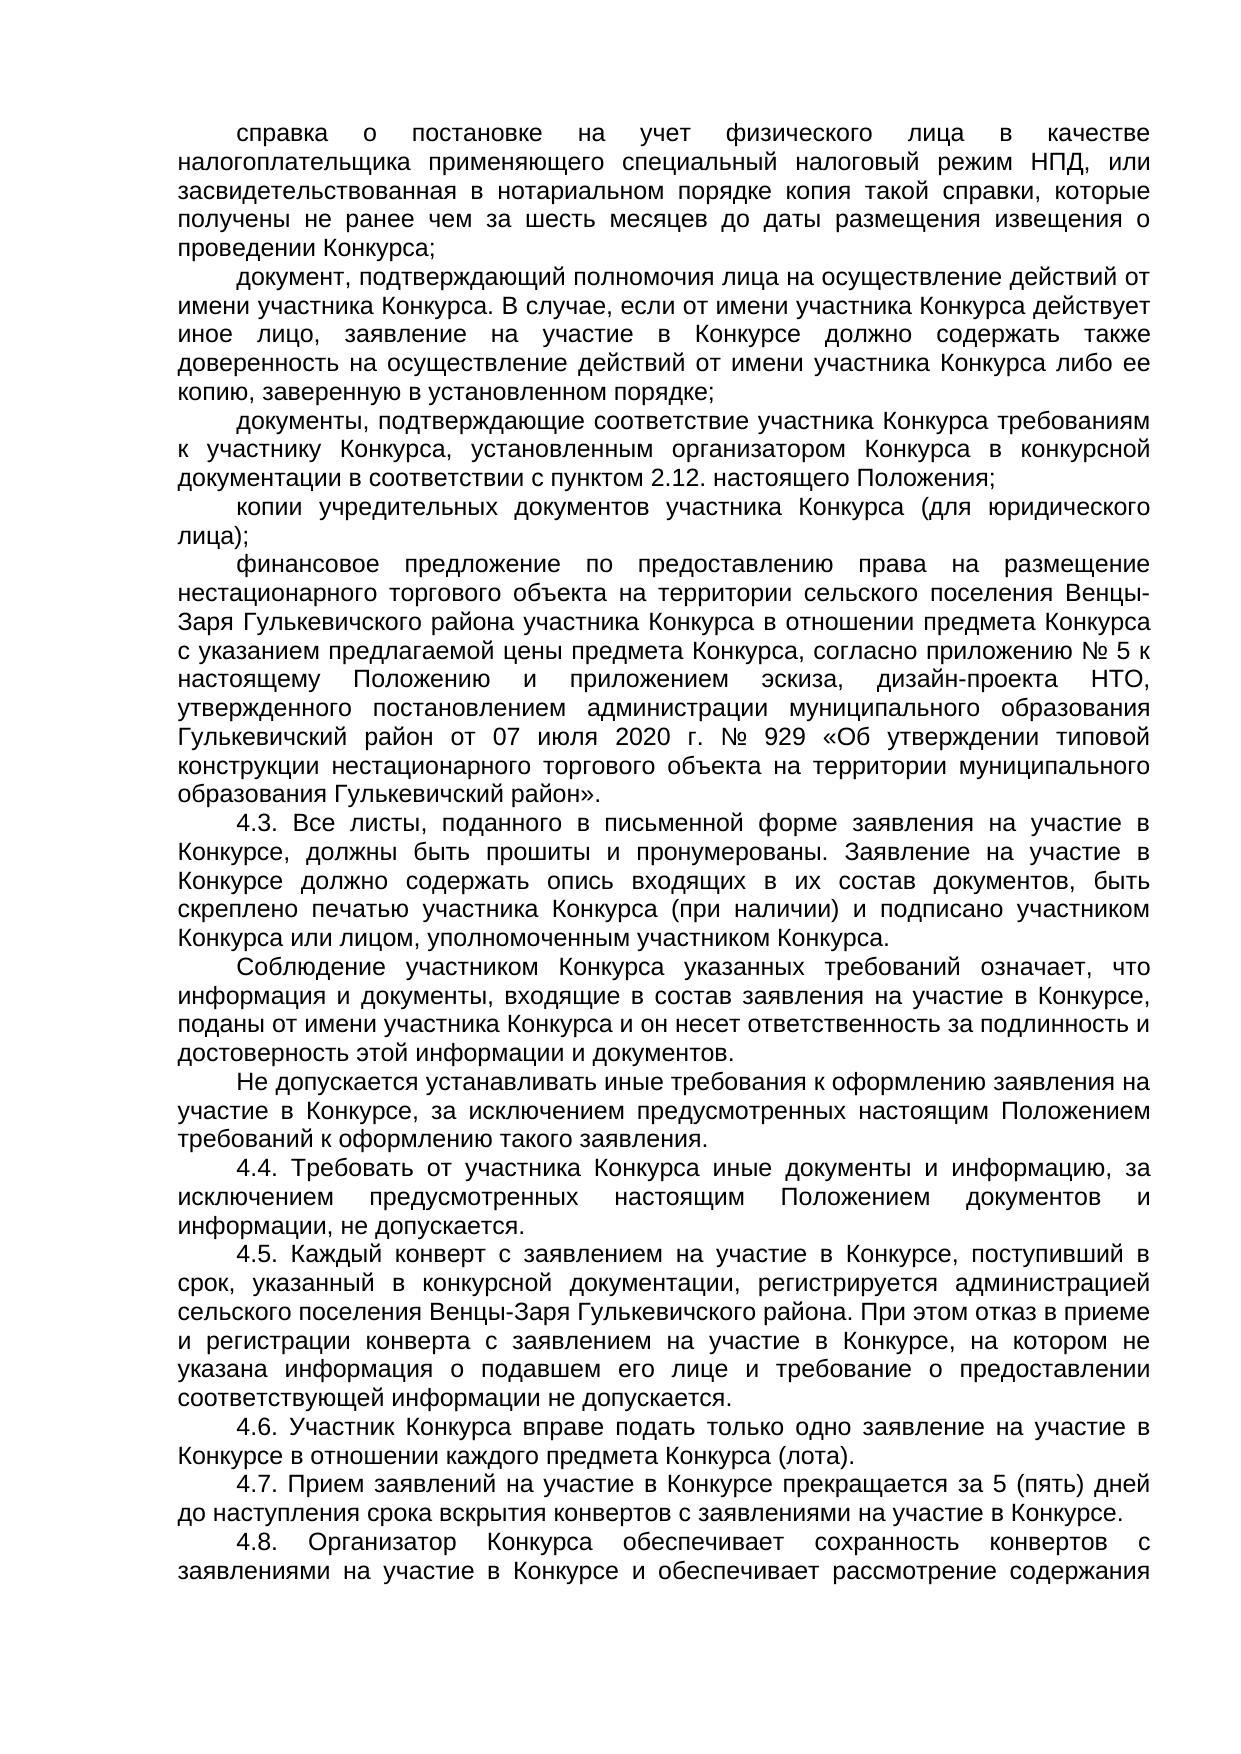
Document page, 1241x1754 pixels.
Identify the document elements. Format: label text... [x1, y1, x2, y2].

text документы, подтверждающие соответствие участника Конкурса требованиям к участнику Конкурса, установленным организатором Конкурса в конкурсной документации в соответствии с пунктом 2.12. настоящего Положения; [177, 406, 1152, 492]
text копии учредительных документов участника Конкурса (для юридического лица); [177, 492, 1152, 549]
text финансовое предложение по предоставлению права на размещение нестационарного торгового объекта на территории сельского поселения Венцы-Заря Гулькевичского района участника Конкурса в отношении предмета Конкурса с указанием предлагаемой цены предмета Конкурса, согласно приложению № 5 к настоящему Положению и приложением эскиза, дизайн-проекта НТО, утвержденного постановлением администрации муниципального образования Гулькевичский район от 07 июля 2020 г. № 929 «Об утверждении типовой конструкции нестационарного торгового объекта на территории муниципального образования Гулькевичский район». [177, 549, 1152, 808]
text Соблюдение участником Конкурса указанных требований означает, что информация и документы, входящие в состав заявления на участие в Конкурсе, поданы от имени участника Конкурса и он несет ответственность за подлинность и достоверность этой информации и документов. [177, 952, 1152, 1067]
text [177, 1527, 1152, 1584]
text 4.3. Все листы, поданного в письменной форме заявления на участие в Конкурсе, должны быть прошиты и пронумерованы. Заявление на участие в Конкурсе должно содержать опись входящих в их состав документов, быть скреплено печатью участника Конкурса (при наличии) и подписано участником Конкурса или лицом, уполномоченным участником Конкурса. [177, 808, 1152, 952]
text 4.7. Прием заявлений на участие в Конкурсе прекращается за 5 (пять) дней до наступления срока вскрытия конвертов с заявлениями на участие в Конкурсе. [177, 1469, 1152, 1527]
text Не допускается устанавливать иные требования к оформлению заявления на участие в Конкурсе, за исключением предусмотренных настоящим Положением требований к оформлению такого заявления. [177, 1067, 1152, 1153]
text 4.6. Участник Конкурса вправе подать только одно заявление на участие в Конкурсе в отношении каждого предмета Конкурса (лота). [177, 1412, 1152, 1469]
text справка о постановке на учет физического лица в качестве налогоплательщика применяющего специальный налоговый режим НПД, или засвидетельствованная в нотариальном порядке копия такой справки, которые получены не ранее чем за шесть месяцев до даты размещения извещения о проведении Конкурса; [177, 118, 1152, 262]
text документ, подтверждающий полномочия лица на осуществление действий от имени участника Конкурса. В случае, если от имени участника Конкурса действует иное лицо, заявление на участие в Конкурсе должно содержать также доверенность на осуществление действий от имени участника Конкурса либо ее копию, заверенную в установленном порядке; [177, 262, 1152, 406]
text 4.4. Требовать от участника Конкурса иные документы и информацию, за исключением предусмотренных настоящим Положением документов и информации, не допускается. [177, 1153, 1152, 1239]
text 4.5. Каждый конверт с заявлением на участие в Конкурсе, поступивший в срок, указанный в конкурсной документации, регистрируется администрацией сельского поселения Венцы-Заря Гулькевичского района. При этом отказ в приеме и регистрации конверта с заявлением на участие в Конкурсе, на котором не указана информация о подавшем его лице и требование о предоставлении соответствующей информации не допускается. [177, 1239, 1152, 1412]
